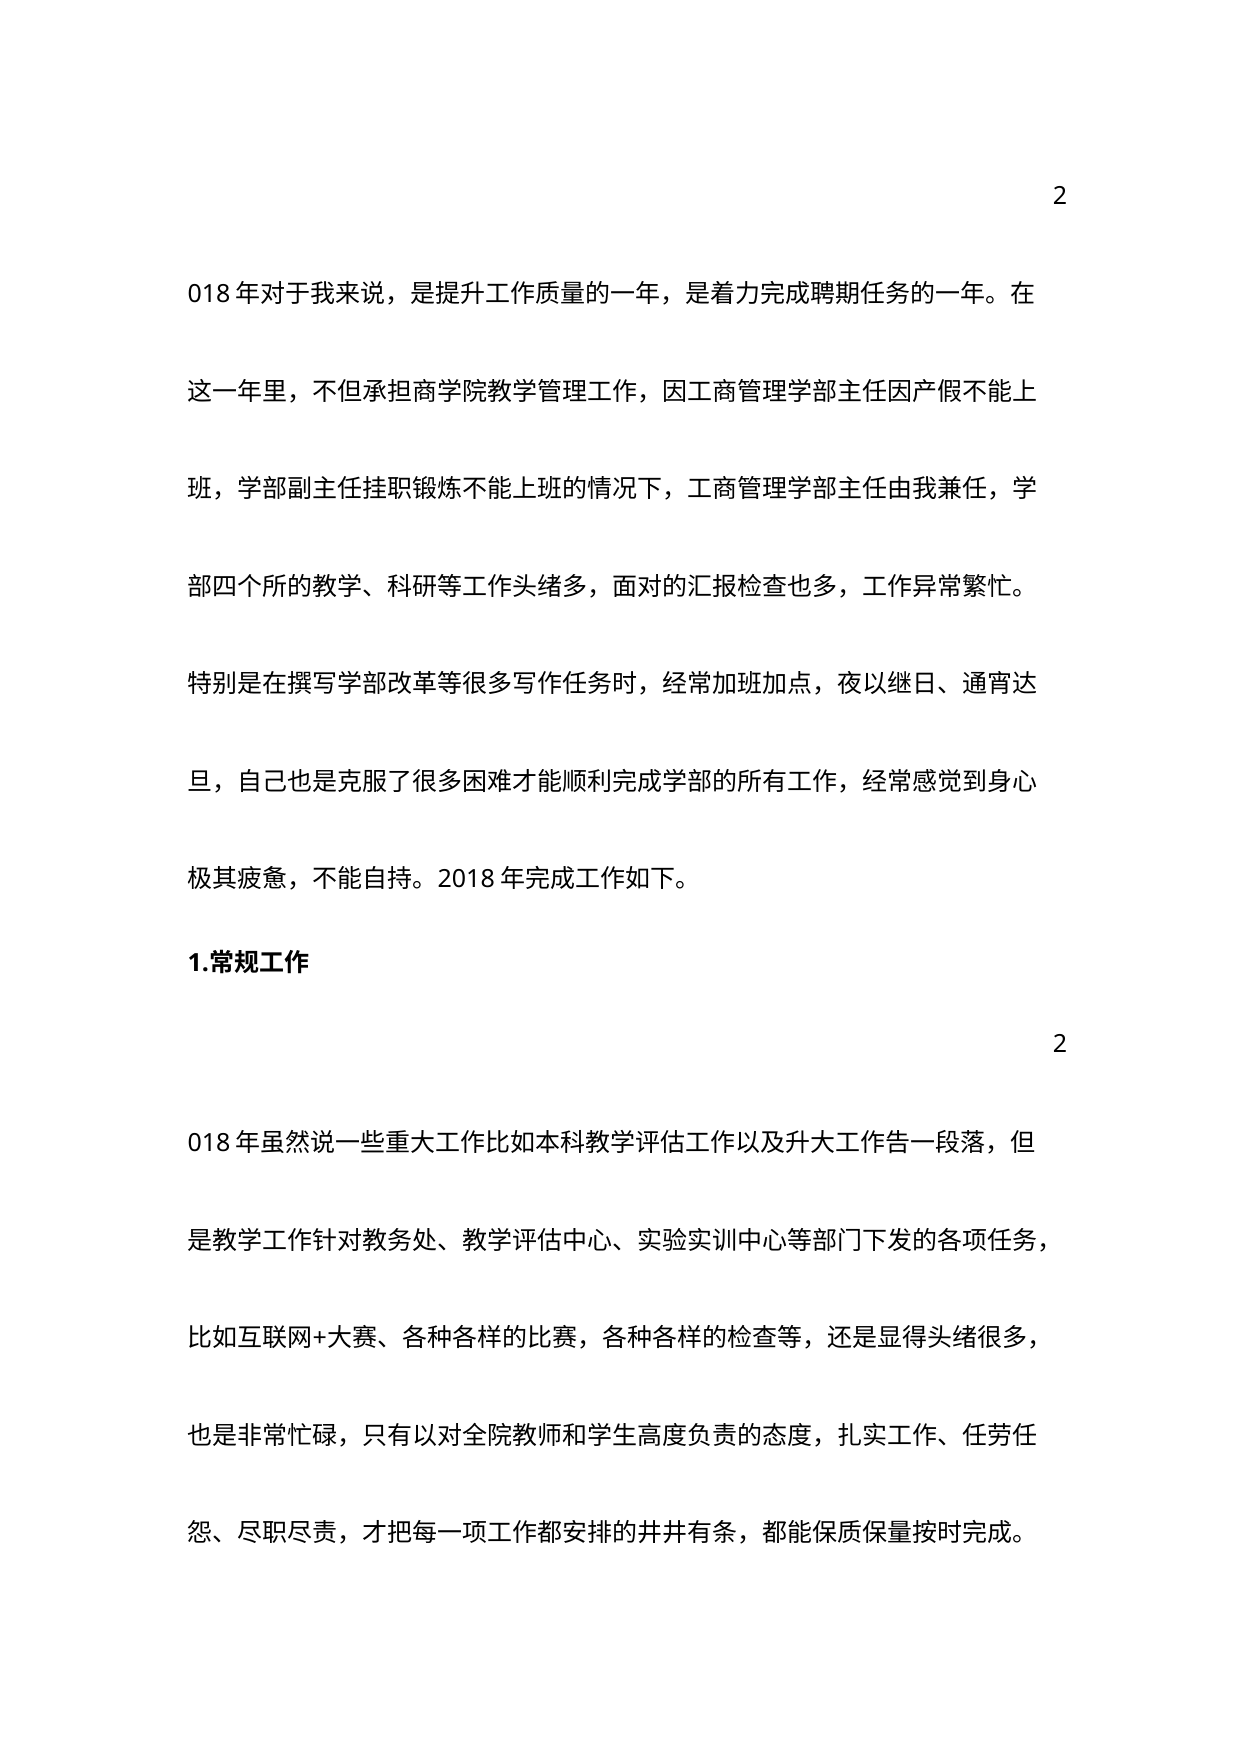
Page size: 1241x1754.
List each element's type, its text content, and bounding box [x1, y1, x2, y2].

text 2018年虽然说一些重大工作比如本科教学评估工作以及升大工作告一段落，但是教学工作针对教务处、教学评估中心、实验实训中心等部门下发的各项任务，比如互联网+大赛、各种各样的比赛，各种各样的检查等，还是显得头绪很多，也是非常忙碌，只有以对全院教师和学生高度负责的态度，扎实工作、任劳任怨、尽职尽责，才把每一项工作都安排的井井有条，都能保质保量按时完成。 [187, 1011, 1053, 1563]
text 2018年对于我来说，是提升工作质量的一年，是着力完成聘期任务的一年。在这一年里，不但承担商学院教学管理工作，因工商管理学部主任因产假不能上班，学部副主任挂职锻炼不能上班的情况下，工商管理学部主任由我兼任，学部四个所的教学、科研等工作头绪多，面对的汇报检查也多，工作异常繁忙。特别是在撰写学部改革等很多写作任务时，经常加班加点，夜以继日、通宵达旦，自己也是克服了很多困难才能顺利完成学部的所有工作，经常感觉到身心极其疲惫，不能自持。2018年完成工作如下。 [187, 162, 1053, 909]
text 1.常规工作 [187, 928, 1053, 993]
